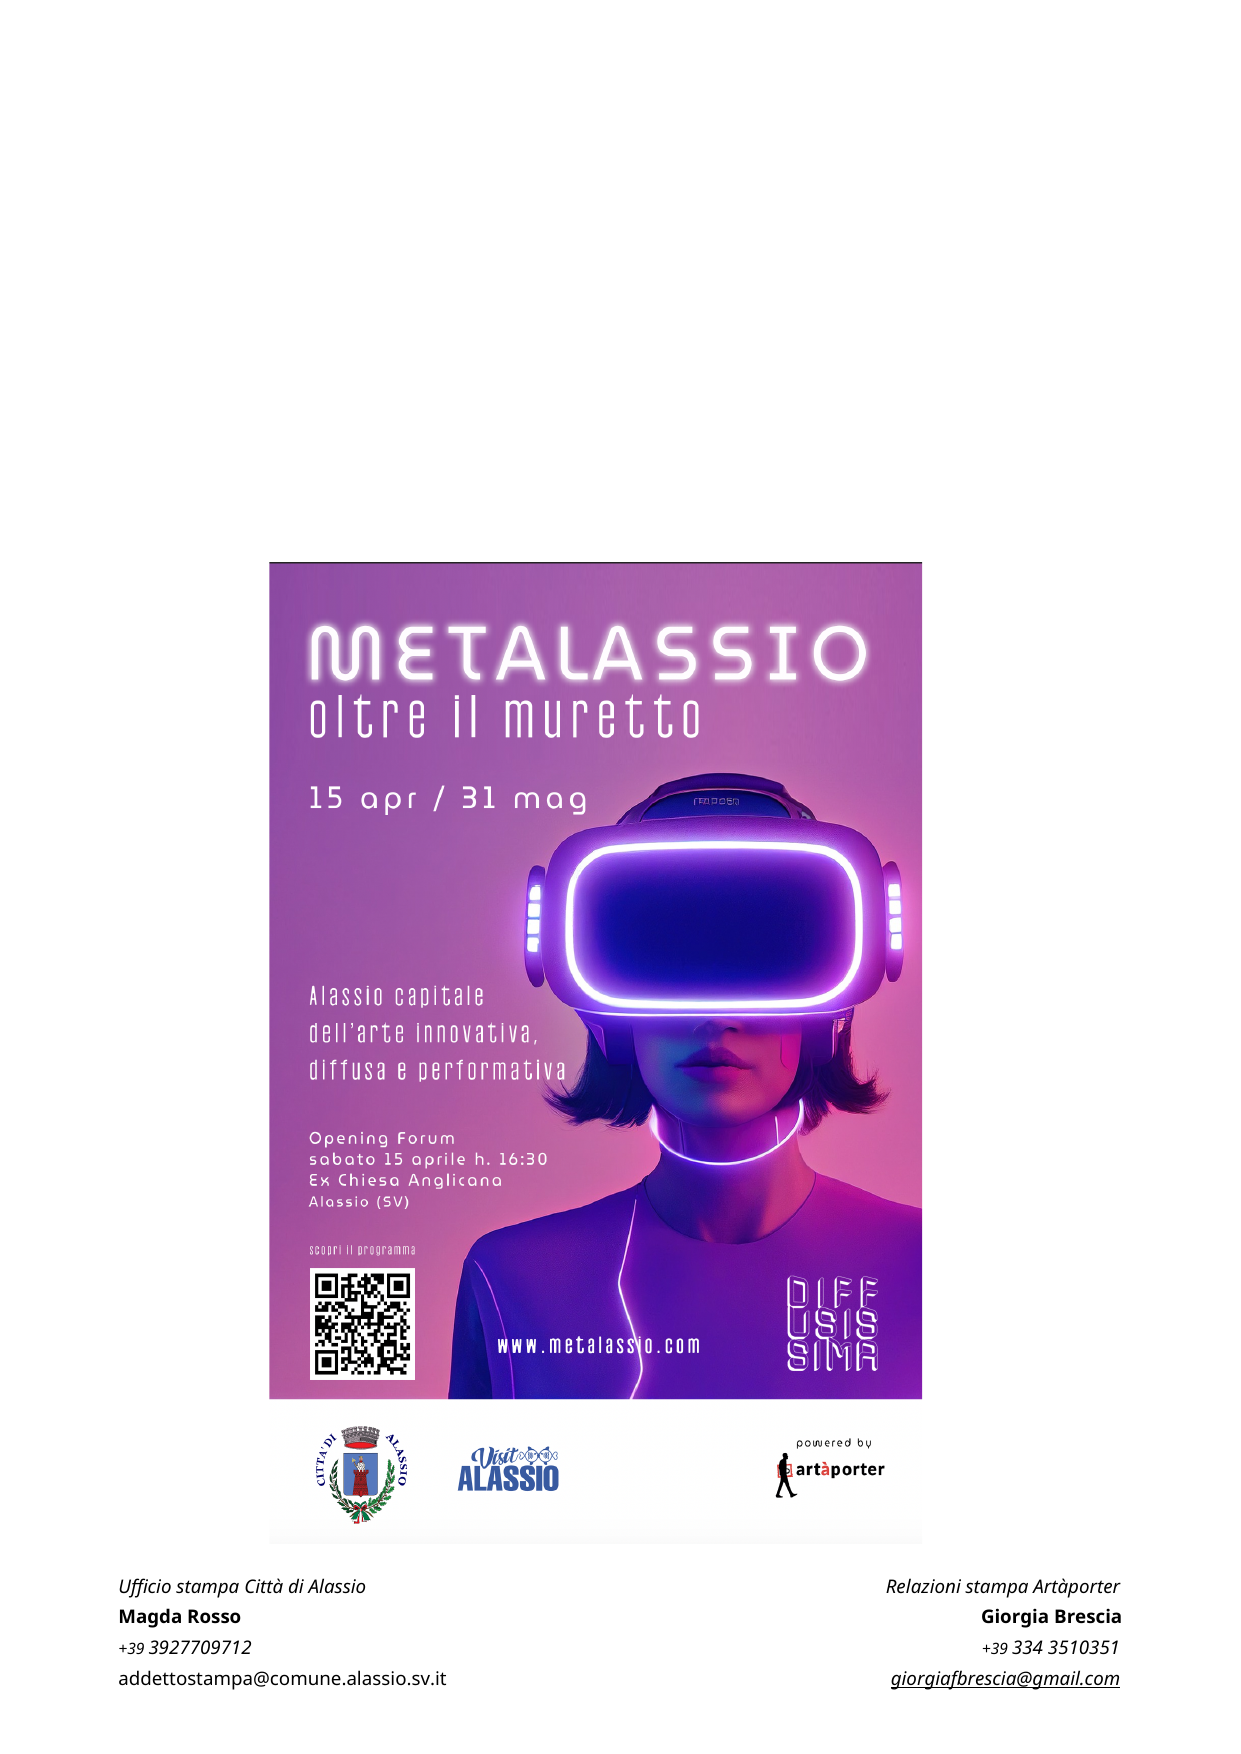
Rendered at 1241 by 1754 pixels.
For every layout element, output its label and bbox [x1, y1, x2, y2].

picture [269, 562, 923, 1544]
